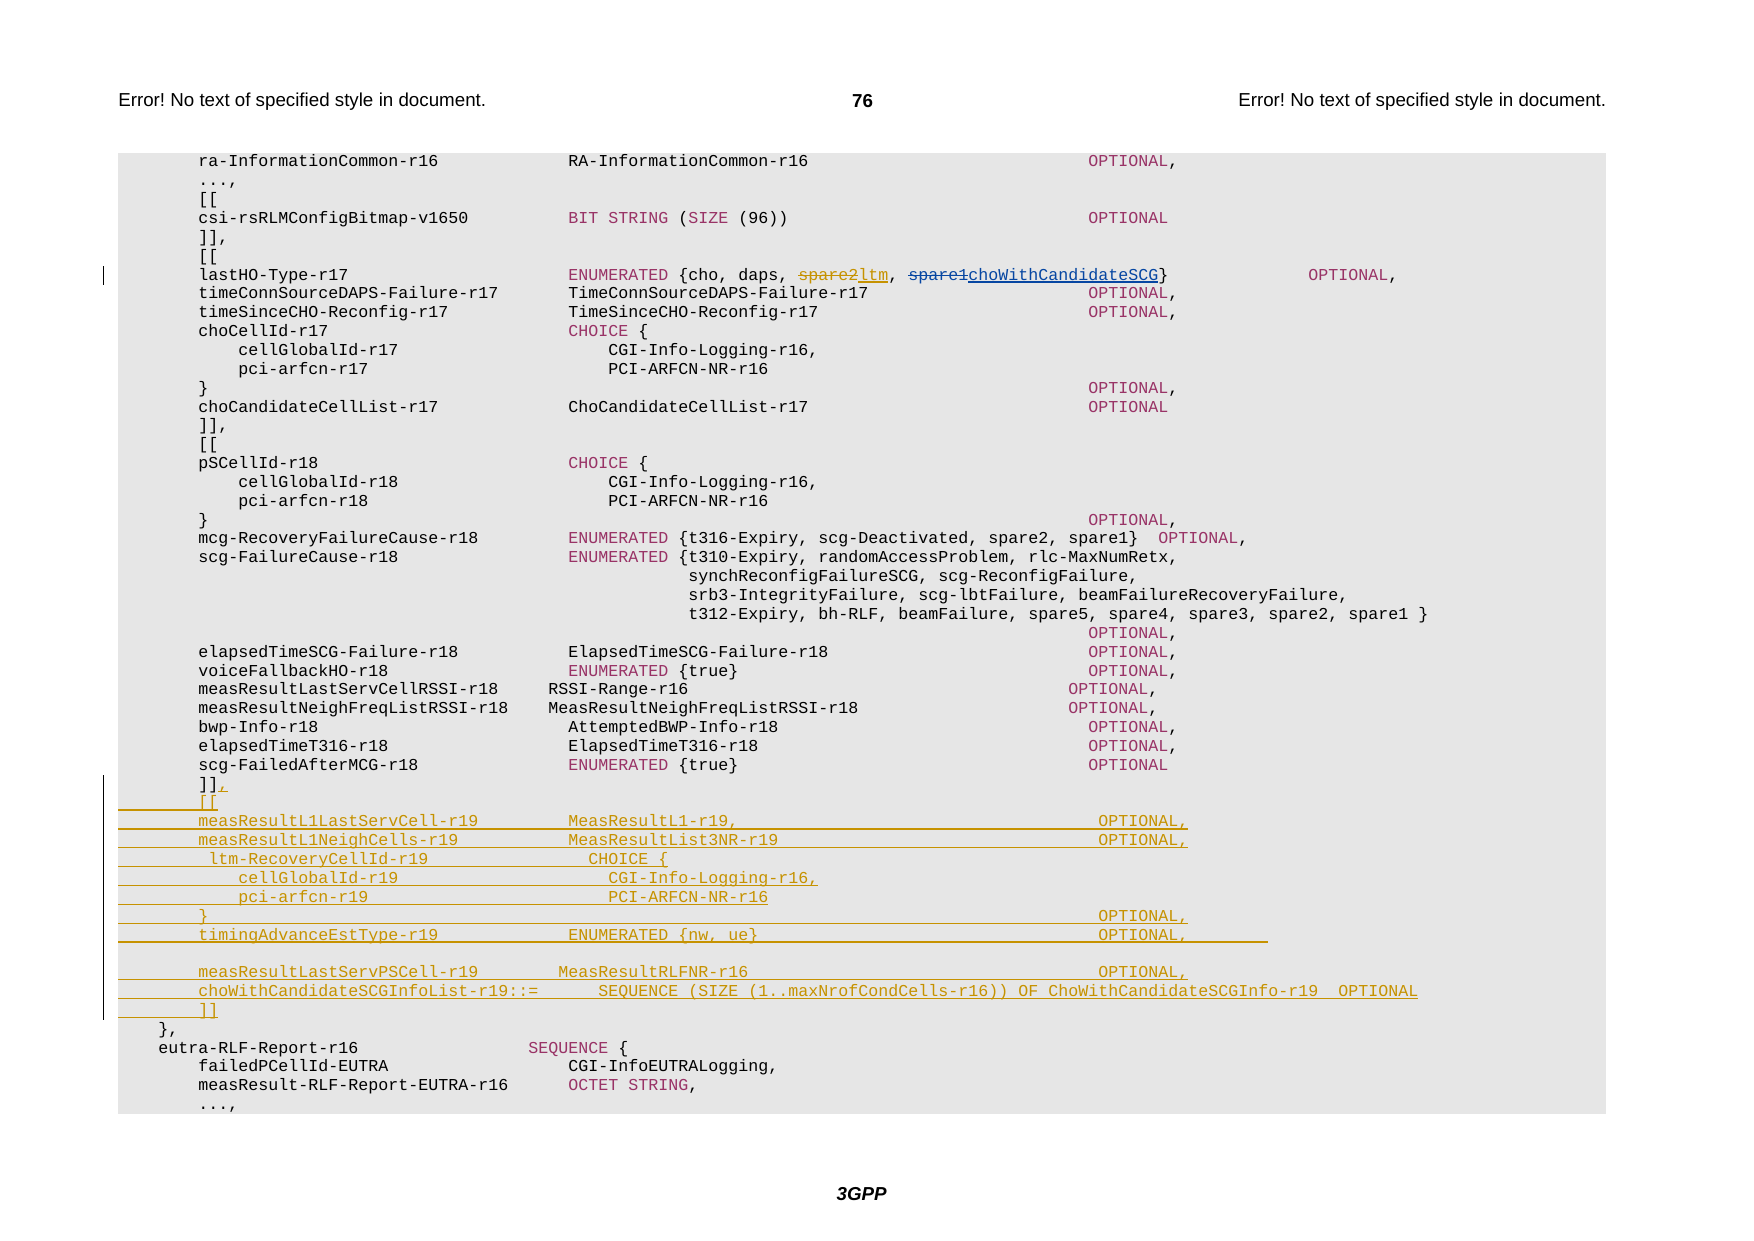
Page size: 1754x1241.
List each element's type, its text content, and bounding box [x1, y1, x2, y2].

text bwp-Info-r18 AttemptedBWP-Info-r18 OPTIONAL, [118, 719, 1606, 737]
text OPTIONAL, [118, 624, 1606, 643]
text scg-FailureCause-r18 ENUMERATED {t310-Expiry, randomAccessProblem, rlc-MaxNumRetx, [118, 549, 1606, 568]
text t312-Expiry, bh-RLF, beamFailure, spare5, spare4, spare3, spare2, spare1 } [118, 606, 1606, 624]
text voiceFallbackHO-r18 ENUMERATED {true} OPTIONAL, [118, 662, 1606, 681]
text failedPCellId-EUTRA CGI-InfoEUTRALogging, [118, 1058, 1606, 1077]
text pSCellId-r18 CHOICE { [118, 455, 1606, 473]
text [[ [118, 247, 1606, 266]
text ..., [118, 1096, 1606, 1114]
text pci-arfcn-r17 PCI-ARFCN-NR-r16 [118, 360, 1606, 379]
text csi-rsRLMConfigBitmap-v1650 BIT STRING (SIZE (96)) OPTIONAL [118, 209, 1606, 228]
text measResult-RLF-Report-EUTRA-r16 OCTET STRING, [118, 1077, 1606, 1096]
text choCandidateCellList-r17 ChoCandidateCellList-r17 OPTIONAL [118, 398, 1606, 417]
text } OPTIONAL, [118, 511, 1606, 530]
text pci-arfcn-r18 PCI-ARFCN-NR-r16 [118, 492, 1606, 511]
text synchReconfigFailureSCG, scg-ReconfigFailure, [118, 568, 1606, 587]
text lastHO-Type-r17 ENUMERATED {cho, daps, , } OPTIONAL, [118, 266, 1606, 285]
text timeConnSourceDAPS-Failure-r17 TimeConnSourceDAPS-Failure-r17 OPTIONAL, [118, 285, 1606, 304]
text ra-InformationCommon-r16 RA-InformationCommon-r16 OPTIONAL, [118, 153, 1606, 172]
text ..., [118, 172, 1606, 191]
text }, [118, 1020, 1606, 1039]
text ]], [118, 228, 1606, 247]
text timeSinceCHO-Reconfig-r17 TimeSinceCHO-Reconfig-r17 OPTIONAL, [118, 304, 1606, 323]
text measResultLastServCellRSSI-r18 RSSI-Range-r16 OPTIONAL, [118, 681, 1606, 700]
text srb3-IntegrityFailure, scg-lbtFailure, beamFailureRecoveryFailure, [118, 587, 1606, 606]
text } OPTIONAL, [118, 379, 1606, 398]
text ]], [118, 417, 1606, 436]
text eutra-RLF-Report-r16 SEQUENCE { [118, 1039, 1606, 1058]
text [[ [118, 436, 1606, 455]
text [[ [118, 191, 1606, 209]
text cellGlobalId-r17 CGI-Info-Logging-r16, [118, 342, 1606, 360]
text scg-FailedAfterMCG-r18 ENUMERATED {true} OPTIONAL ]] [118, 756, 1606, 794]
text mcg-RecoveryFailureCause-r18 ENUMERATED {t316-Expiry, scg-Deactivated, spare2, spare1} OPTIONAL, [118, 530, 1606, 549]
text cellGlobalId-r18 CGI-Info-Logging-r16, [118, 473, 1606, 492]
text elapsedTimeSCG-Failure-r18 ElapsedTimeSCG-Failure-r18 OPTIONAL, [118, 643, 1606, 662]
text choCellId-r17 CHOICE { [118, 323, 1606, 342]
text elapsedTimeT316-r18 ElapsedTimeT316-r18 OPTIONAL, [118, 737, 1606, 756]
text measResultNeighFreqListRSSI-r18 MeasResultNeighFreqListRSSI-r18 OPTIONAL, [118, 700, 1606, 719]
